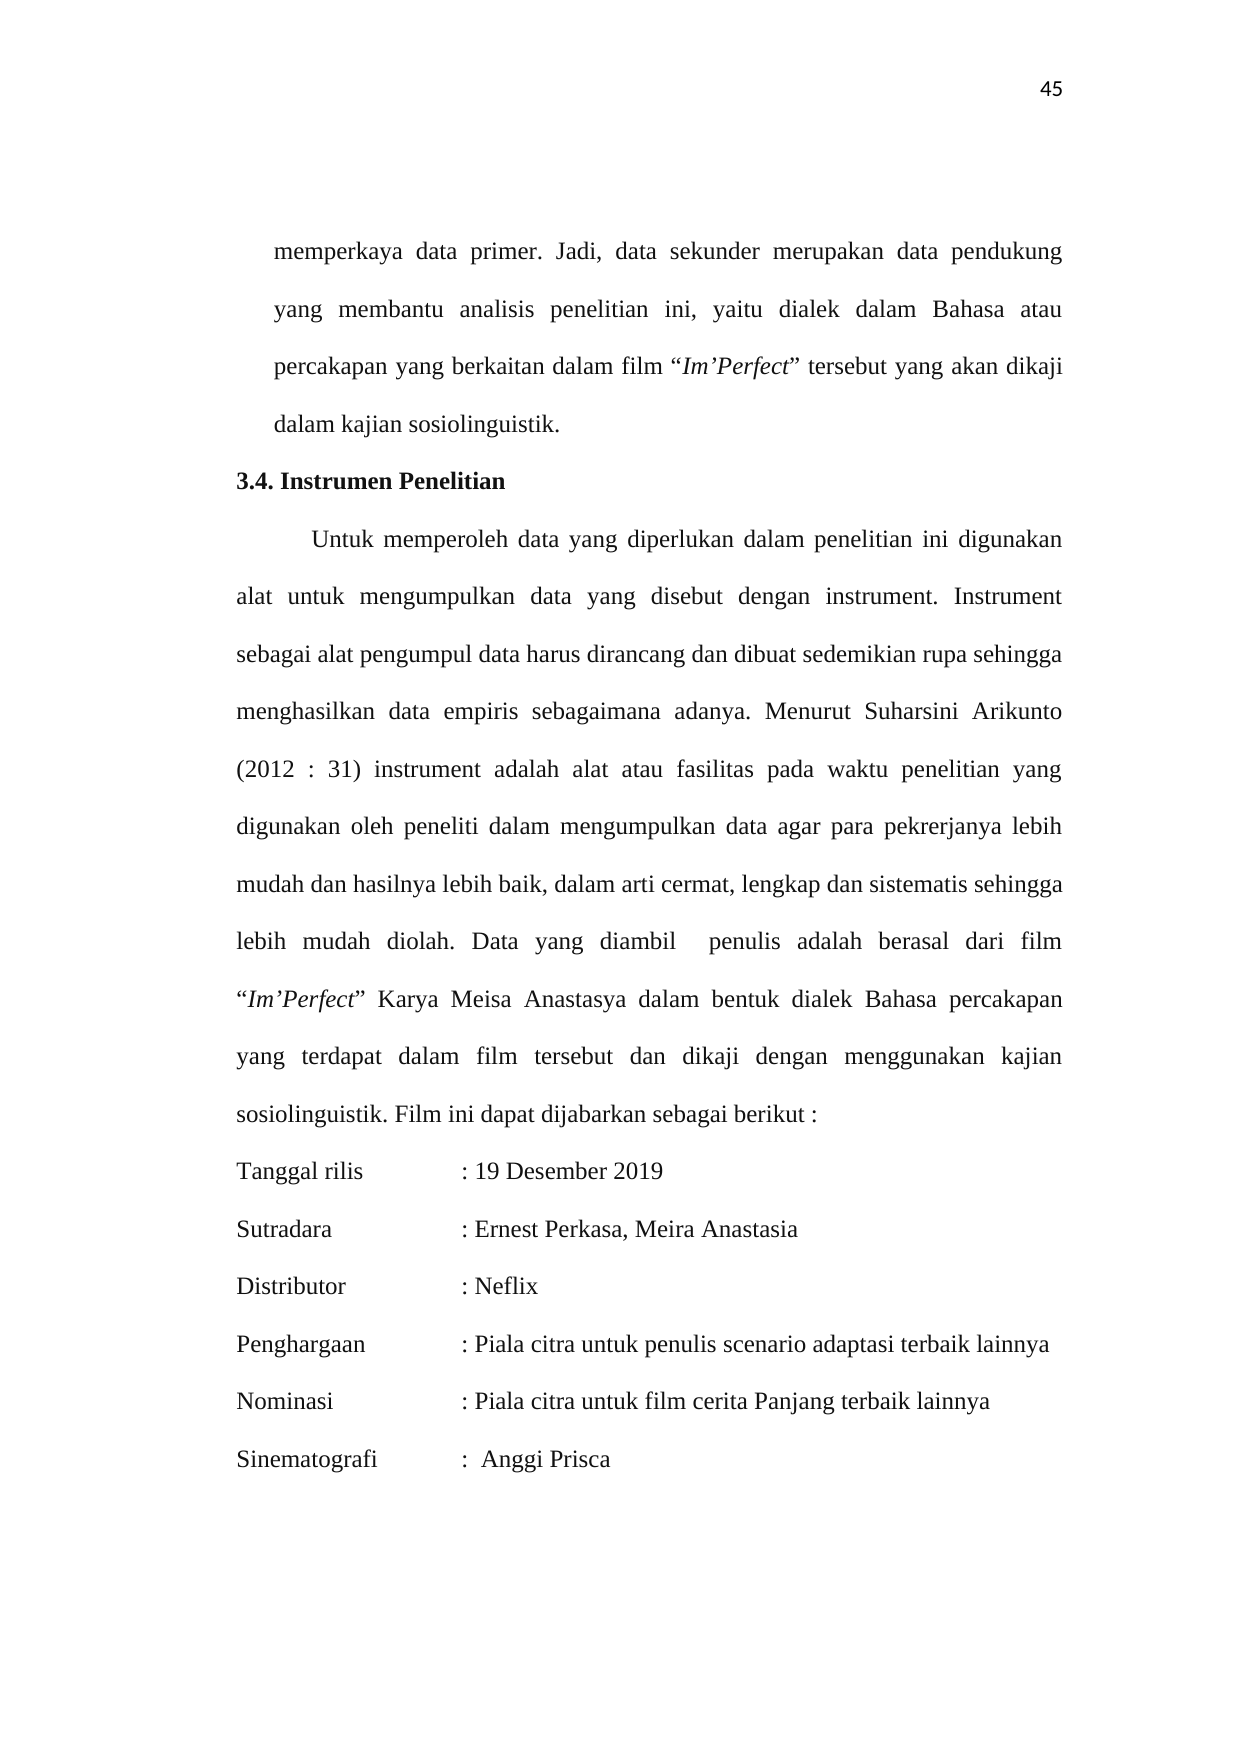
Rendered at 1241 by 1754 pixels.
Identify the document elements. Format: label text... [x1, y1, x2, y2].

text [274, 236, 1063, 437]
text Penghargaan : Piala citra untuk penulis scenario adaptasi terbaik lainnya [236, 1329, 1063, 1357]
text Untuk memperoleh data yang diperlukan dalam penelitian ini digunakan alat untuk mengumpulkan data yang disebut dengan instrument. Instrument sebagai alat pengumpul data harus dirancang dan dibuat sedemikian rupa sehingga menghasilkan data empiris sebagaimana adanya. Menurut Suharsini Arikunto (2012 : 31) instrument adalah alat atau fasilitas pada waktu penelitian yang digunakan oleh peneliti dalam mengumpulkan data agar para pekrerjanya lebih mudah dan hasilnya lebih baik, dalam arti cermat, lengkap dan sistematis sehingga lebih mudah diolah. Data yang diambil penulis adalah berasal dari film “Im’Perfect” Karya Meisa Anastasya dalam bentuk dialek Bahasa percakapan yang terdapat dalam film tersebut dan dikaji dengan menggunakan kajian sosiolinguistik. Film ini dapat dijabarkan sebagai berikut : [236, 524, 1063, 1127]
text Sutradara : Ernest Perkasa, Meira Anastasia [236, 1214, 1063, 1242]
text Sinematografi : Anggi Prisca [236, 1444, 1063, 1472]
text Nominasi : Piala citra untuk film cerita Panjang terbaik lainnya [236, 1386, 1063, 1415]
text 3.4. Instrumen Penelitian [236, 466, 1063, 495]
text Distributor : Neflix [236, 1271, 1063, 1300]
text Tanggal rilis : 19 Desember 2019 [236, 1156, 1063, 1185]
